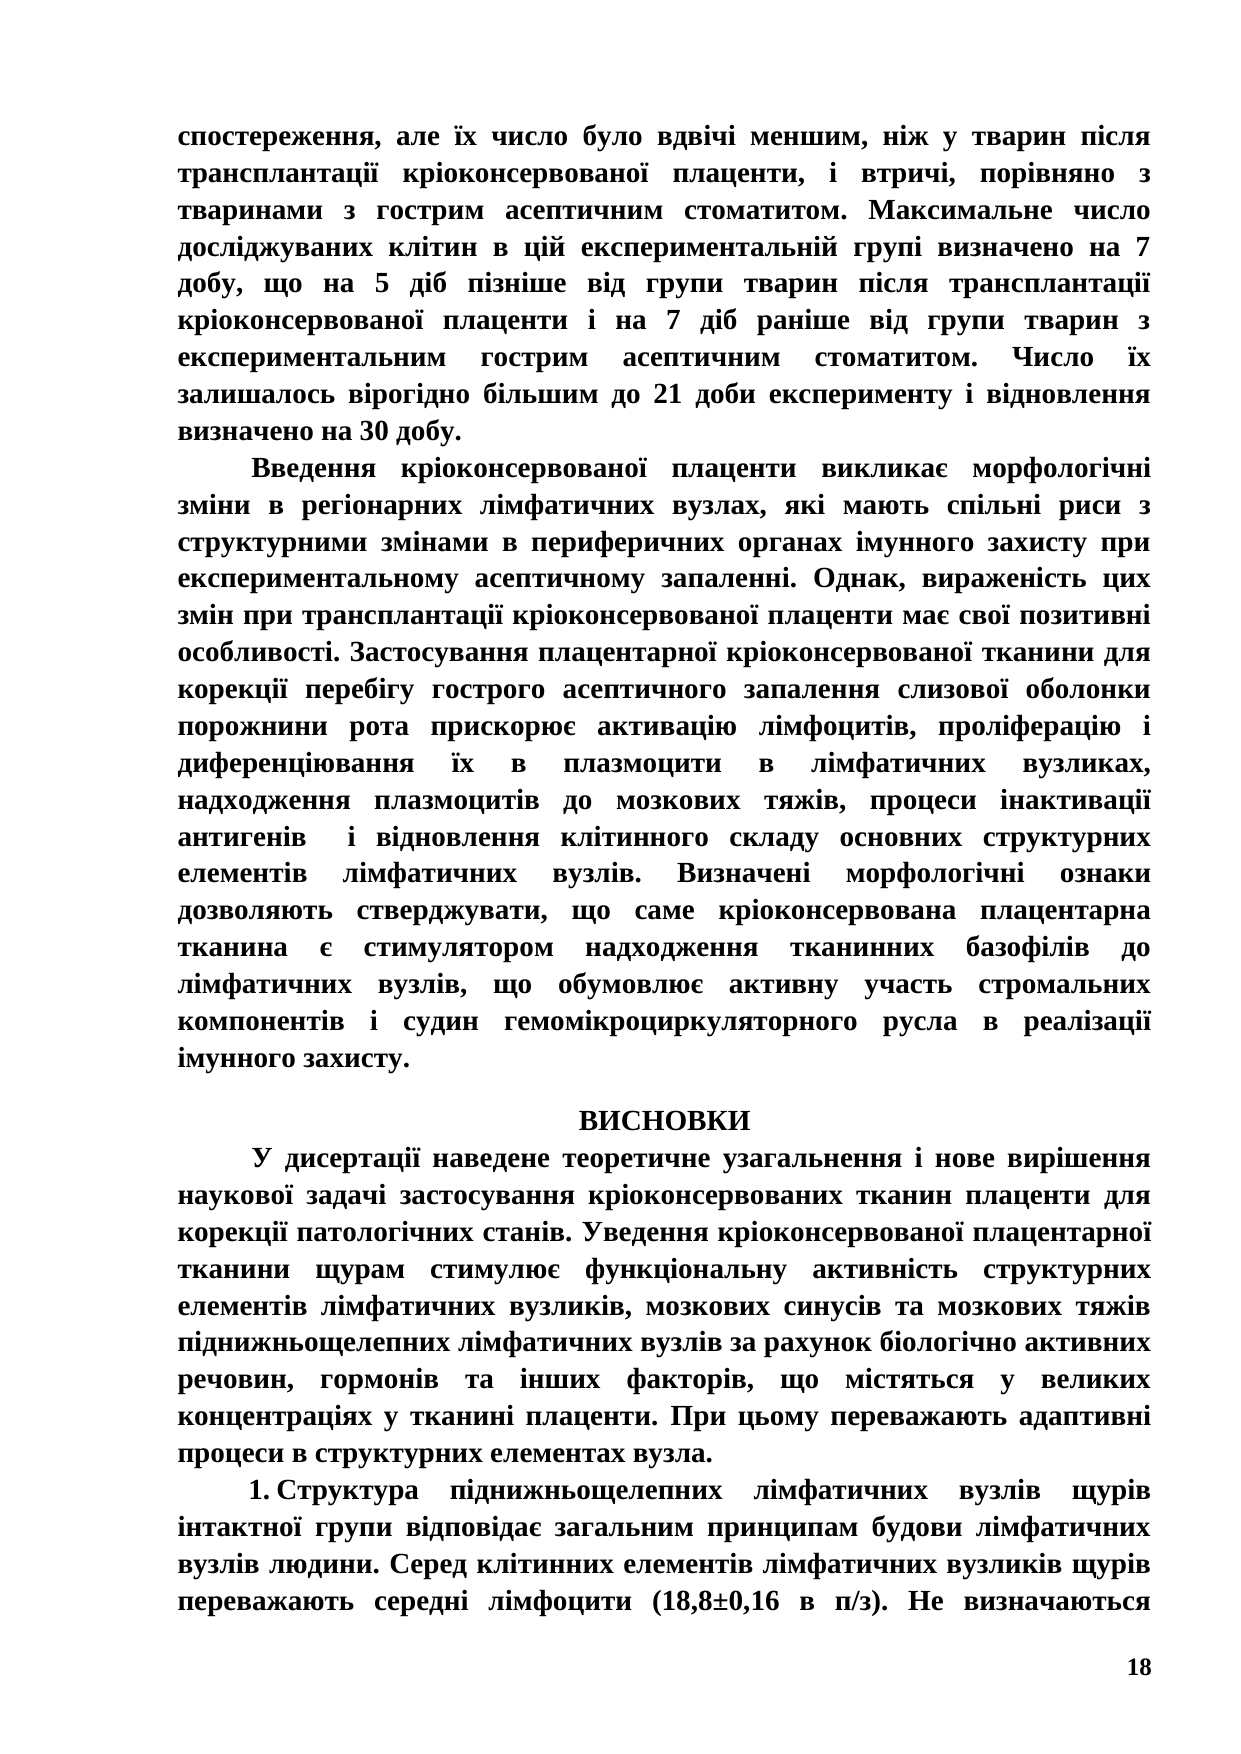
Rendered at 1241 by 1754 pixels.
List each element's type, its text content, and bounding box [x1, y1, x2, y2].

text Введення кріоконсервованої плаценти викликає морфологічні зміни в регіонарних лімфатичних вузлах, які мають спільні риси з структурними змінами в периферичних органах імунного захисту при експериментальному асептичному запаленні. Однак, вираженість цих змін при трансплантації кріоконсервованої плаценти має свої позитивні особливості. Застосування плацентарної кріоконсервованої тканини для корекції перебігу гострого асептичного запалення слизової оболонки порожнини рота прискорює активацію лімфоцитів, проліферацію і диференціювання їх в плазмоцити в лімфатичних вузликах, надходження плазмоцитів до мозкових тяжів, процеси інактивації антигенів і відновлення клітинного складу основних структурних елементів лімфатичних вузлів. Визначені морфологічні ознаки дозволяють стверджувати, що саме кріоконсервована плацентарна тканина є стимулятором надходження тканинних базофілів до лімфатичних вузлів, що обумовлює активну участь стромальних компонентів і судин гемомікроциркуляторного русла в реалізації імунного захисту. [177, 450, 1152, 1073]
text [177, 118, 1152, 447]
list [177, 1472, 1152, 1616]
text ВИСНОВКИ [177, 1103, 1152, 1137]
text У дисертації наведене теоретичне узагальнення і нове вирішення наукової задачі застосування кріоконсервованих тканин плаценти для корекції патологічних станів. Уведення кріоконсервованої плацентарної тканини щурам стимулює функціональну активність структурних елементів лімфатичних вузликів, мозкових синусів та мозкових тяжів піднижньощелепних лімфатичних вузлів за рахунок біологічно активних речовин, гормонів та інших факторів, що містяться у великих концентраціях у тканині плаценти. При цьому переважають адаптивні процеси в структурних елементах вузла. [177, 1140, 1152, 1469]
